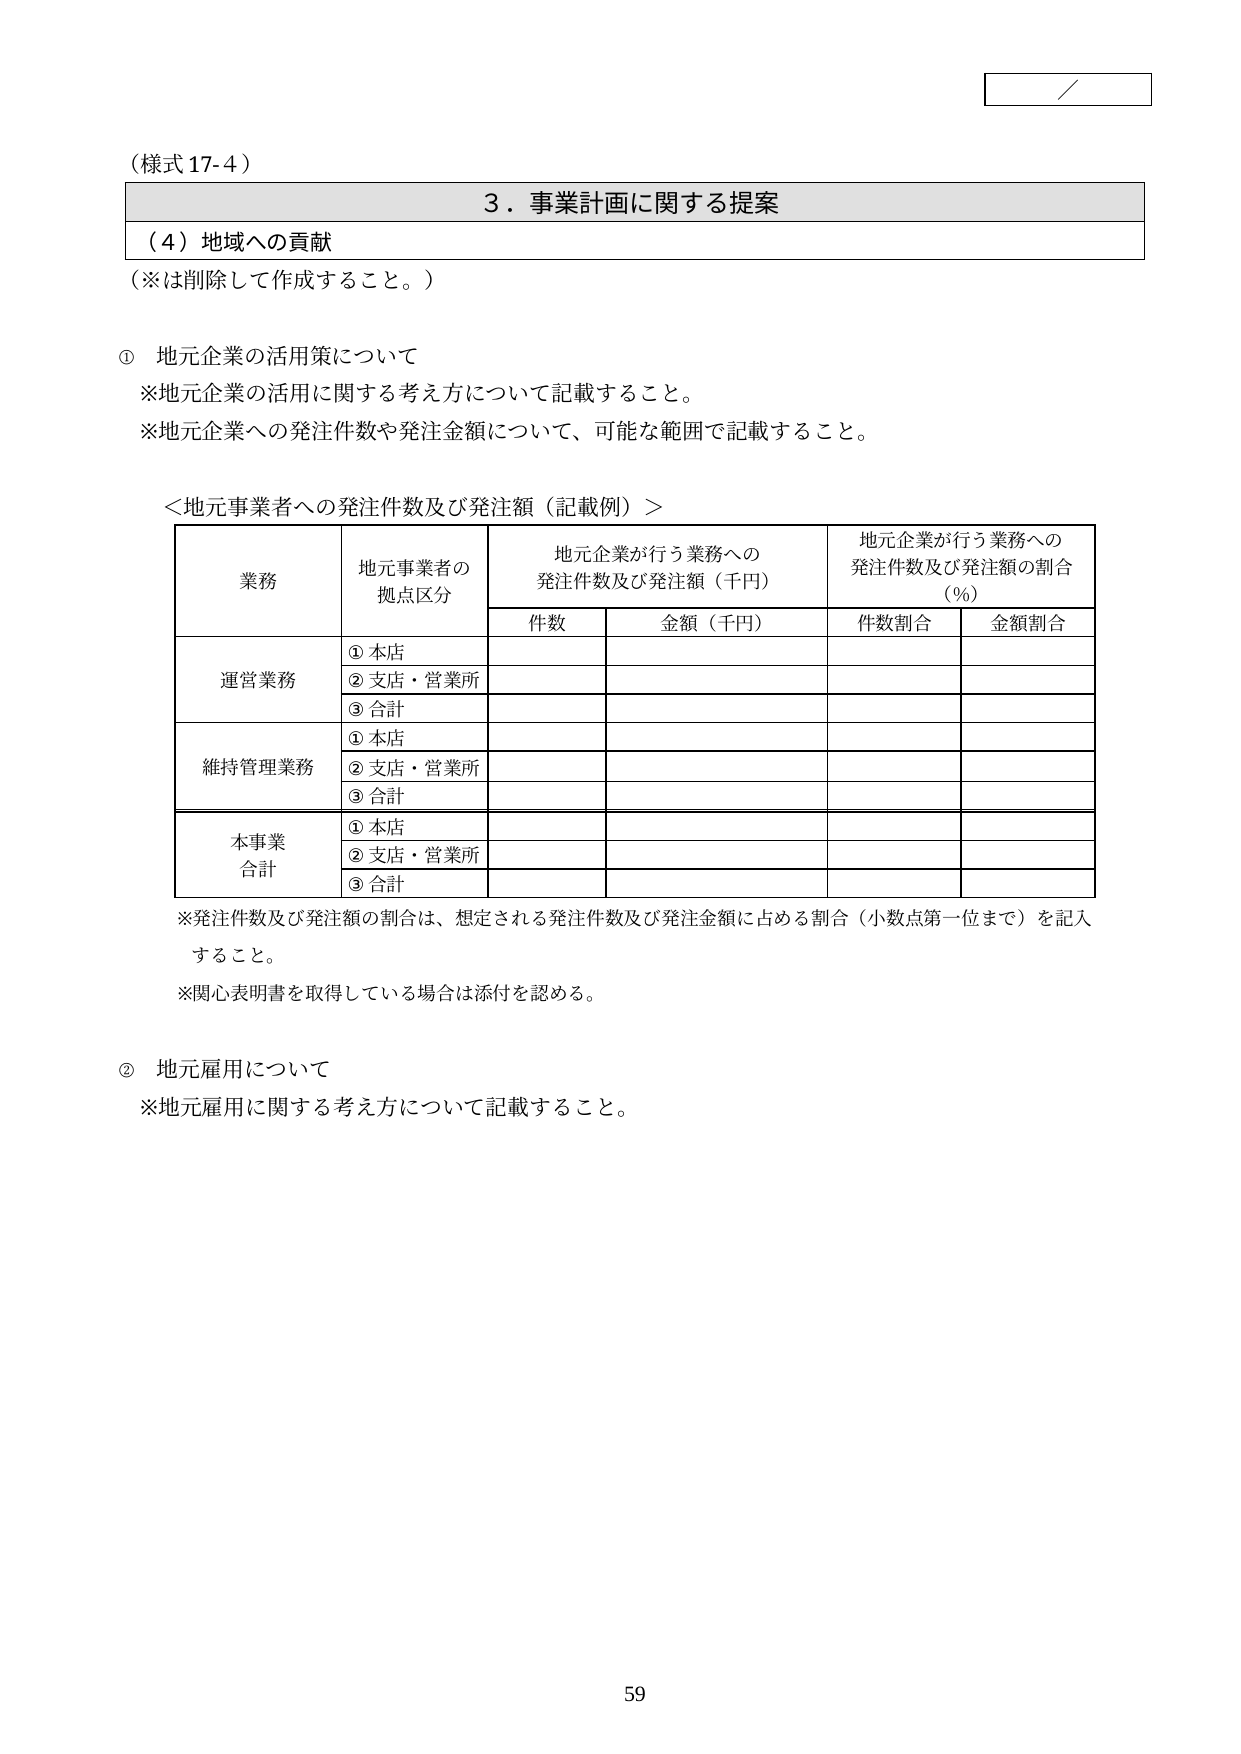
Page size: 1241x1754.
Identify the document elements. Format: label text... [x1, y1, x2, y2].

table_cell [489, 666, 605, 693]
table_cell 本事業 合計 [176, 813, 341, 897]
table_cell [828, 637, 960, 664]
table_cell [489, 752, 605, 781]
table_cell [962, 695, 1094, 722]
table_cell [828, 870, 960, 897]
table_cell ①本店 [342, 637, 487, 664]
table_cell 件数 [489, 609, 605, 636]
table_cell ③合計 [342, 870, 487, 897]
table_cell [962, 813, 1094, 839]
table_cell [828, 782, 960, 809]
table_cell [828, 723, 960, 750]
table_cell 維持管理業務 [176, 723, 341, 809]
table_cell ②支店・営業所 [342, 666, 487, 693]
text ② 地元雇用について [118, 1049, 1152, 1087]
table_cell [828, 666, 960, 693]
text ※発注件数及び発注額の割合は、想定される発注件数及び発注金額に占める割合（小数点第一位まで）を記入すること。 [177, 898, 1093, 974]
table_cell [828, 752, 960, 781]
table_cell [828, 841, 960, 868]
table_header 地元事業者の 拠点区分 [342, 526, 487, 636]
table_cell [962, 723, 1094, 750]
table_cell [607, 870, 827, 897]
table_cell [962, 666, 1094, 693]
table_cell [607, 666, 827, 693]
table_cell ①本店 [342, 813, 487, 839]
table_cell [489, 695, 605, 722]
table_cell [962, 752, 1094, 781]
table_cell [962, 841, 1094, 868]
table_cell [607, 637, 827, 664]
table_cell ①本店 [342, 723, 487, 750]
table_cell [607, 752, 827, 781]
table_cell （４）地域への貢献 [126, 222, 1144, 259]
table_cell [962, 637, 1094, 664]
table_cell [828, 813, 960, 839]
text ※地元雇用に関する考え方について記載すること。 [140, 1087, 1152, 1124]
table_header ３．事業計画に関する提案 [126, 183, 1144, 221]
table_cell [489, 782, 605, 809]
table_cell 金額割合 [962, 609, 1094, 636]
table_header 業務 [176, 526, 341, 636]
table_cell 金額（千円） [607, 609, 827, 636]
table_cell [607, 841, 827, 868]
table_cell [607, 782, 827, 809]
table_header 地元企業が行う業務への 発注件数及び発注額（千円） [489, 526, 827, 607]
text ※地元企業の活用に関する考え方について記載すること。 [140, 373, 1152, 411]
table_cell [489, 813, 605, 839]
table_cell [607, 695, 827, 722]
table_cell [489, 870, 605, 897]
table_cell 件数割合 [828, 609, 960, 636]
table_cell ②支店・営業所 [342, 841, 487, 868]
table_cell [962, 870, 1094, 897]
table_cell ③合計 [342, 695, 487, 722]
table_cell [607, 723, 827, 750]
text （※は削除して作成すること。） [118, 260, 1152, 298]
table_header 地元企業が行う業務への 発注件数及び発注額の割合（％） [828, 526, 1094, 607]
table_cell [489, 723, 605, 750]
table_cell ②支店・営業所 [342, 752, 487, 781]
text ※地元企業への発注件数や発注金額について、可能な範囲で記載すること。 [140, 411, 1152, 449]
table_cell ③合計 [342, 782, 487, 809]
table_cell [828, 695, 960, 722]
table_cell [489, 637, 605, 664]
text ① 地元企業の活用策について [118, 336, 1152, 373]
text （様式17-４） [118, 144, 1152, 182]
text ※関心表明書を取得している場合は添付を認める。 [177, 974, 1093, 1011]
table_cell [489, 841, 605, 868]
table_cell [962, 782, 1094, 809]
text ＜地元事業者への発注件数及び発注額（記載例）＞ [162, 487, 1152, 524]
table_cell [607, 813, 827, 839]
table_cell 運営業務 [176, 637, 341, 722]
